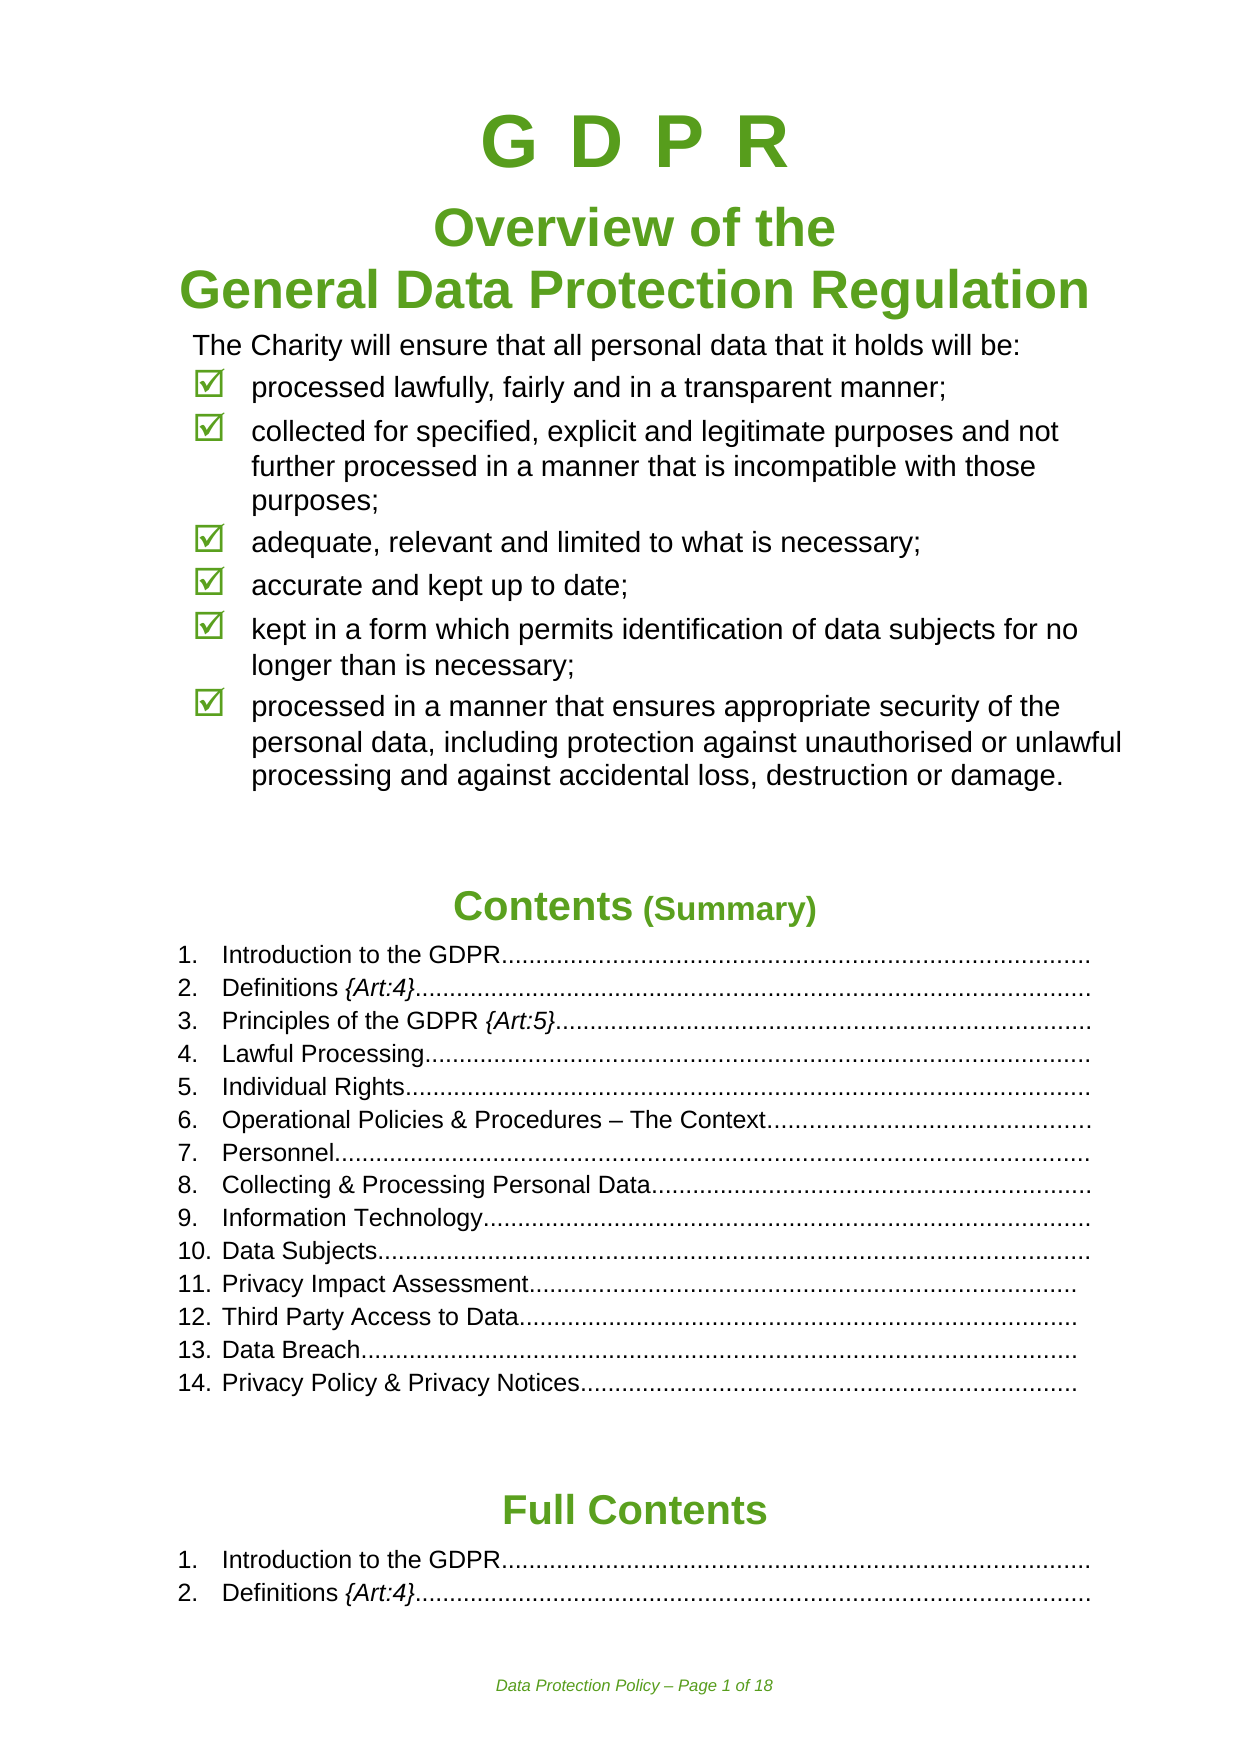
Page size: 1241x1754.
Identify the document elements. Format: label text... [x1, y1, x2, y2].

list adequate, relevant and limited to what is necessary; [192, 525, 1152, 560]
text Overview of the General Data Protection Regulation [118, 195, 1152, 320]
list accurate and kept up to date; [192, 568, 1152, 604]
list kept in a form which permits identification of data subjects for no longer than is necessary; [192, 612, 1152, 681]
list processed in a manner that ensures appropriate security of the personal data, including protection against unauthorised or unlawful processing and against accidental loss, destruction or damage. [192, 689, 1152, 792]
list collected for specified, explicit and legitimate purposes and not further processed in a manner that is incompatible with those purposes; [192, 414, 1152, 516]
list The Charity will ensure that all personal data that it holds will be: [192, 328, 1152, 362]
title GDPR [118, 97, 1152, 183]
list processed lawfully, fairly and in a transparent manner; [192, 370, 1152, 406]
